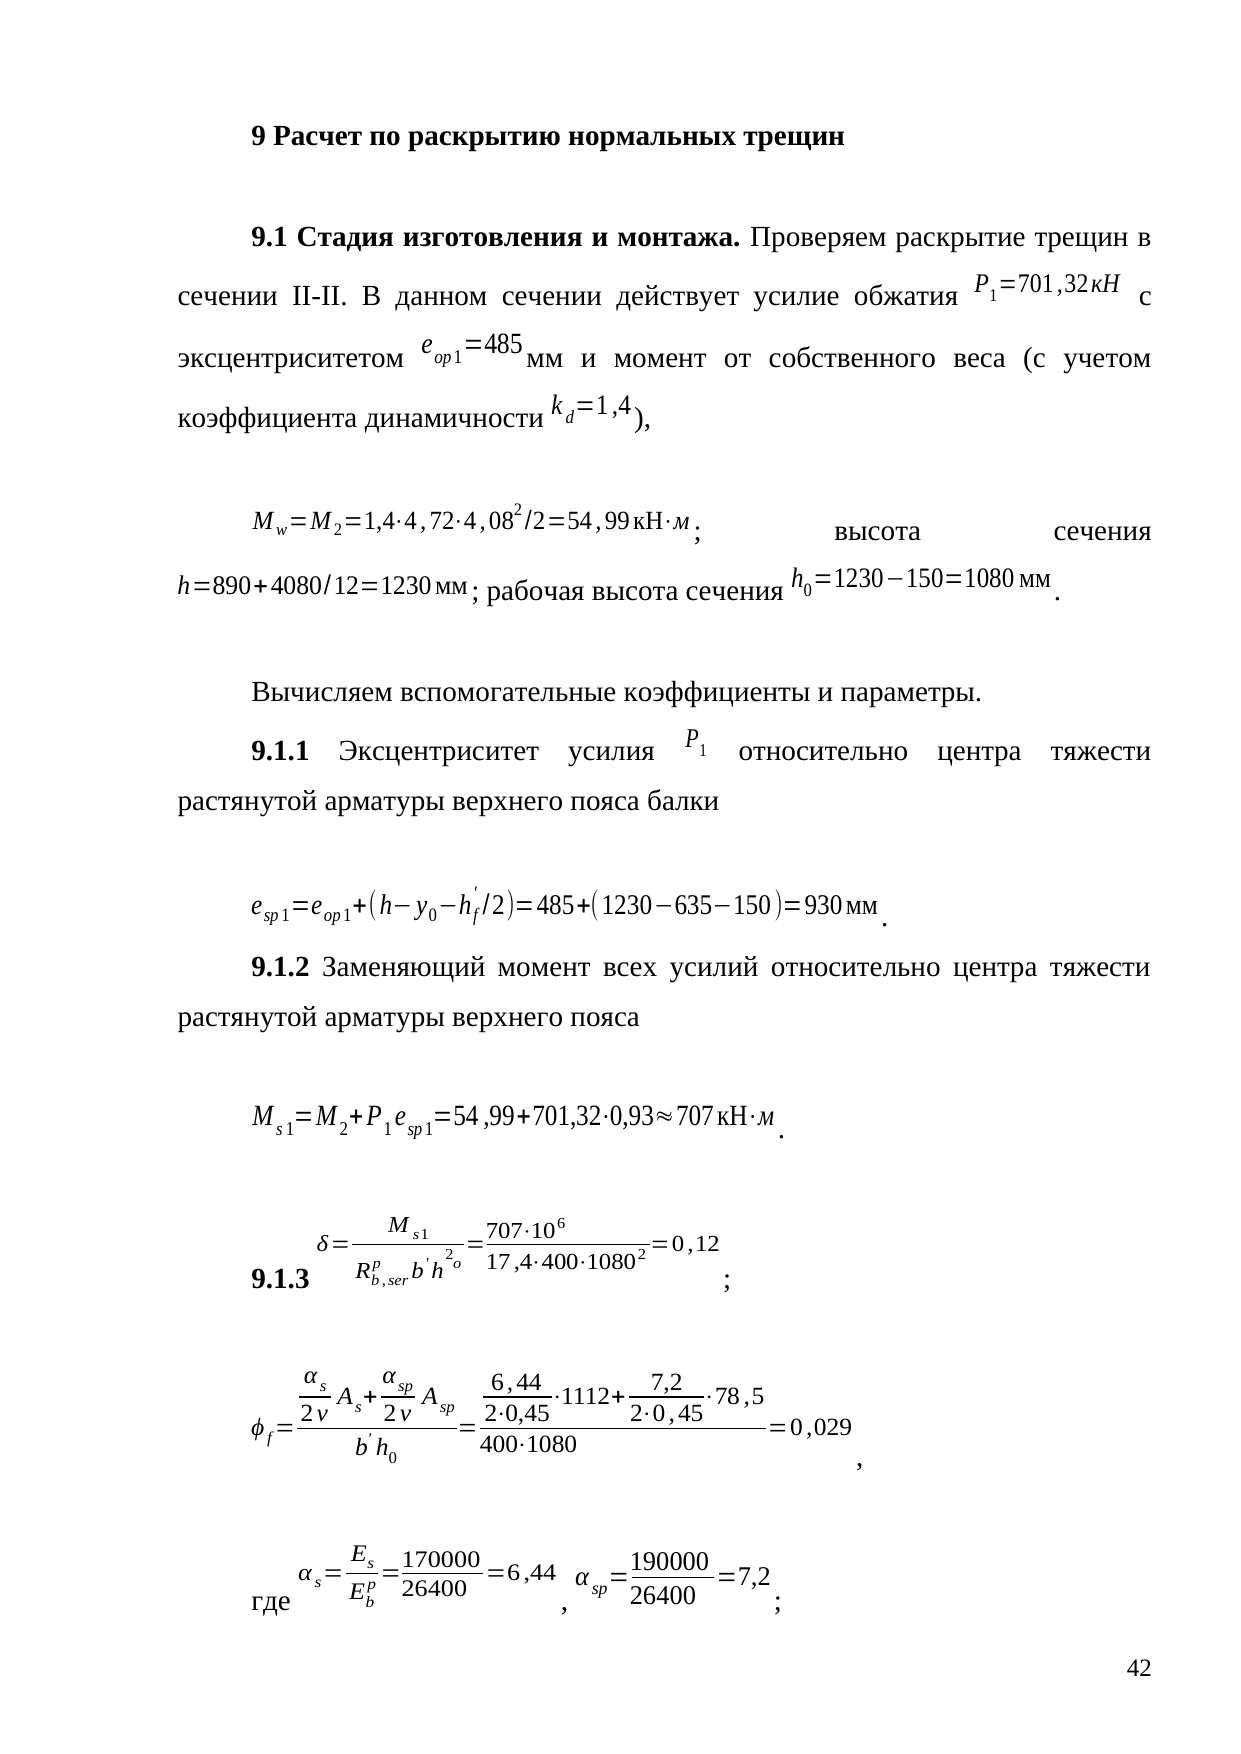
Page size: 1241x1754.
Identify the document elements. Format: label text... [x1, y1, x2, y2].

text 9.1.3 ; [177, 1212, 1152, 1295]
text 9.1.1 Эксцентриситет усилия относительно центра тяжести растянутой арматуры верхнего пояса балки [177, 724, 1152, 817]
text 9.1 Стадия изготовления и монтажа. Проверяем раскрытие трещин в сечении II-II. В данном сечении действует усилие обжатия с эксцентриситетом мм и момент от собственного веса (с учетом коэффициента динамичности ), [177, 219, 1152, 434]
text 9 Расчет по раскрытию нормальных трещин [177, 118, 1152, 152]
text Вычисляем вспомогательные коэффициенты и параметры. [177, 674, 1152, 707]
text . [177, 1100, 1152, 1145]
text , [177, 1362, 1152, 1473]
text 9.1.2 Заменяющий момент всех усилий относительно центра тяжести растянутой арматуры верхнего пояса [177, 949, 1152, 1033]
text . [177, 884, 1152, 932]
text ; высота сечения ; рабочая высота сечения . [177, 501, 1152, 607]
text где , ; [177, 1540, 1152, 1617]
